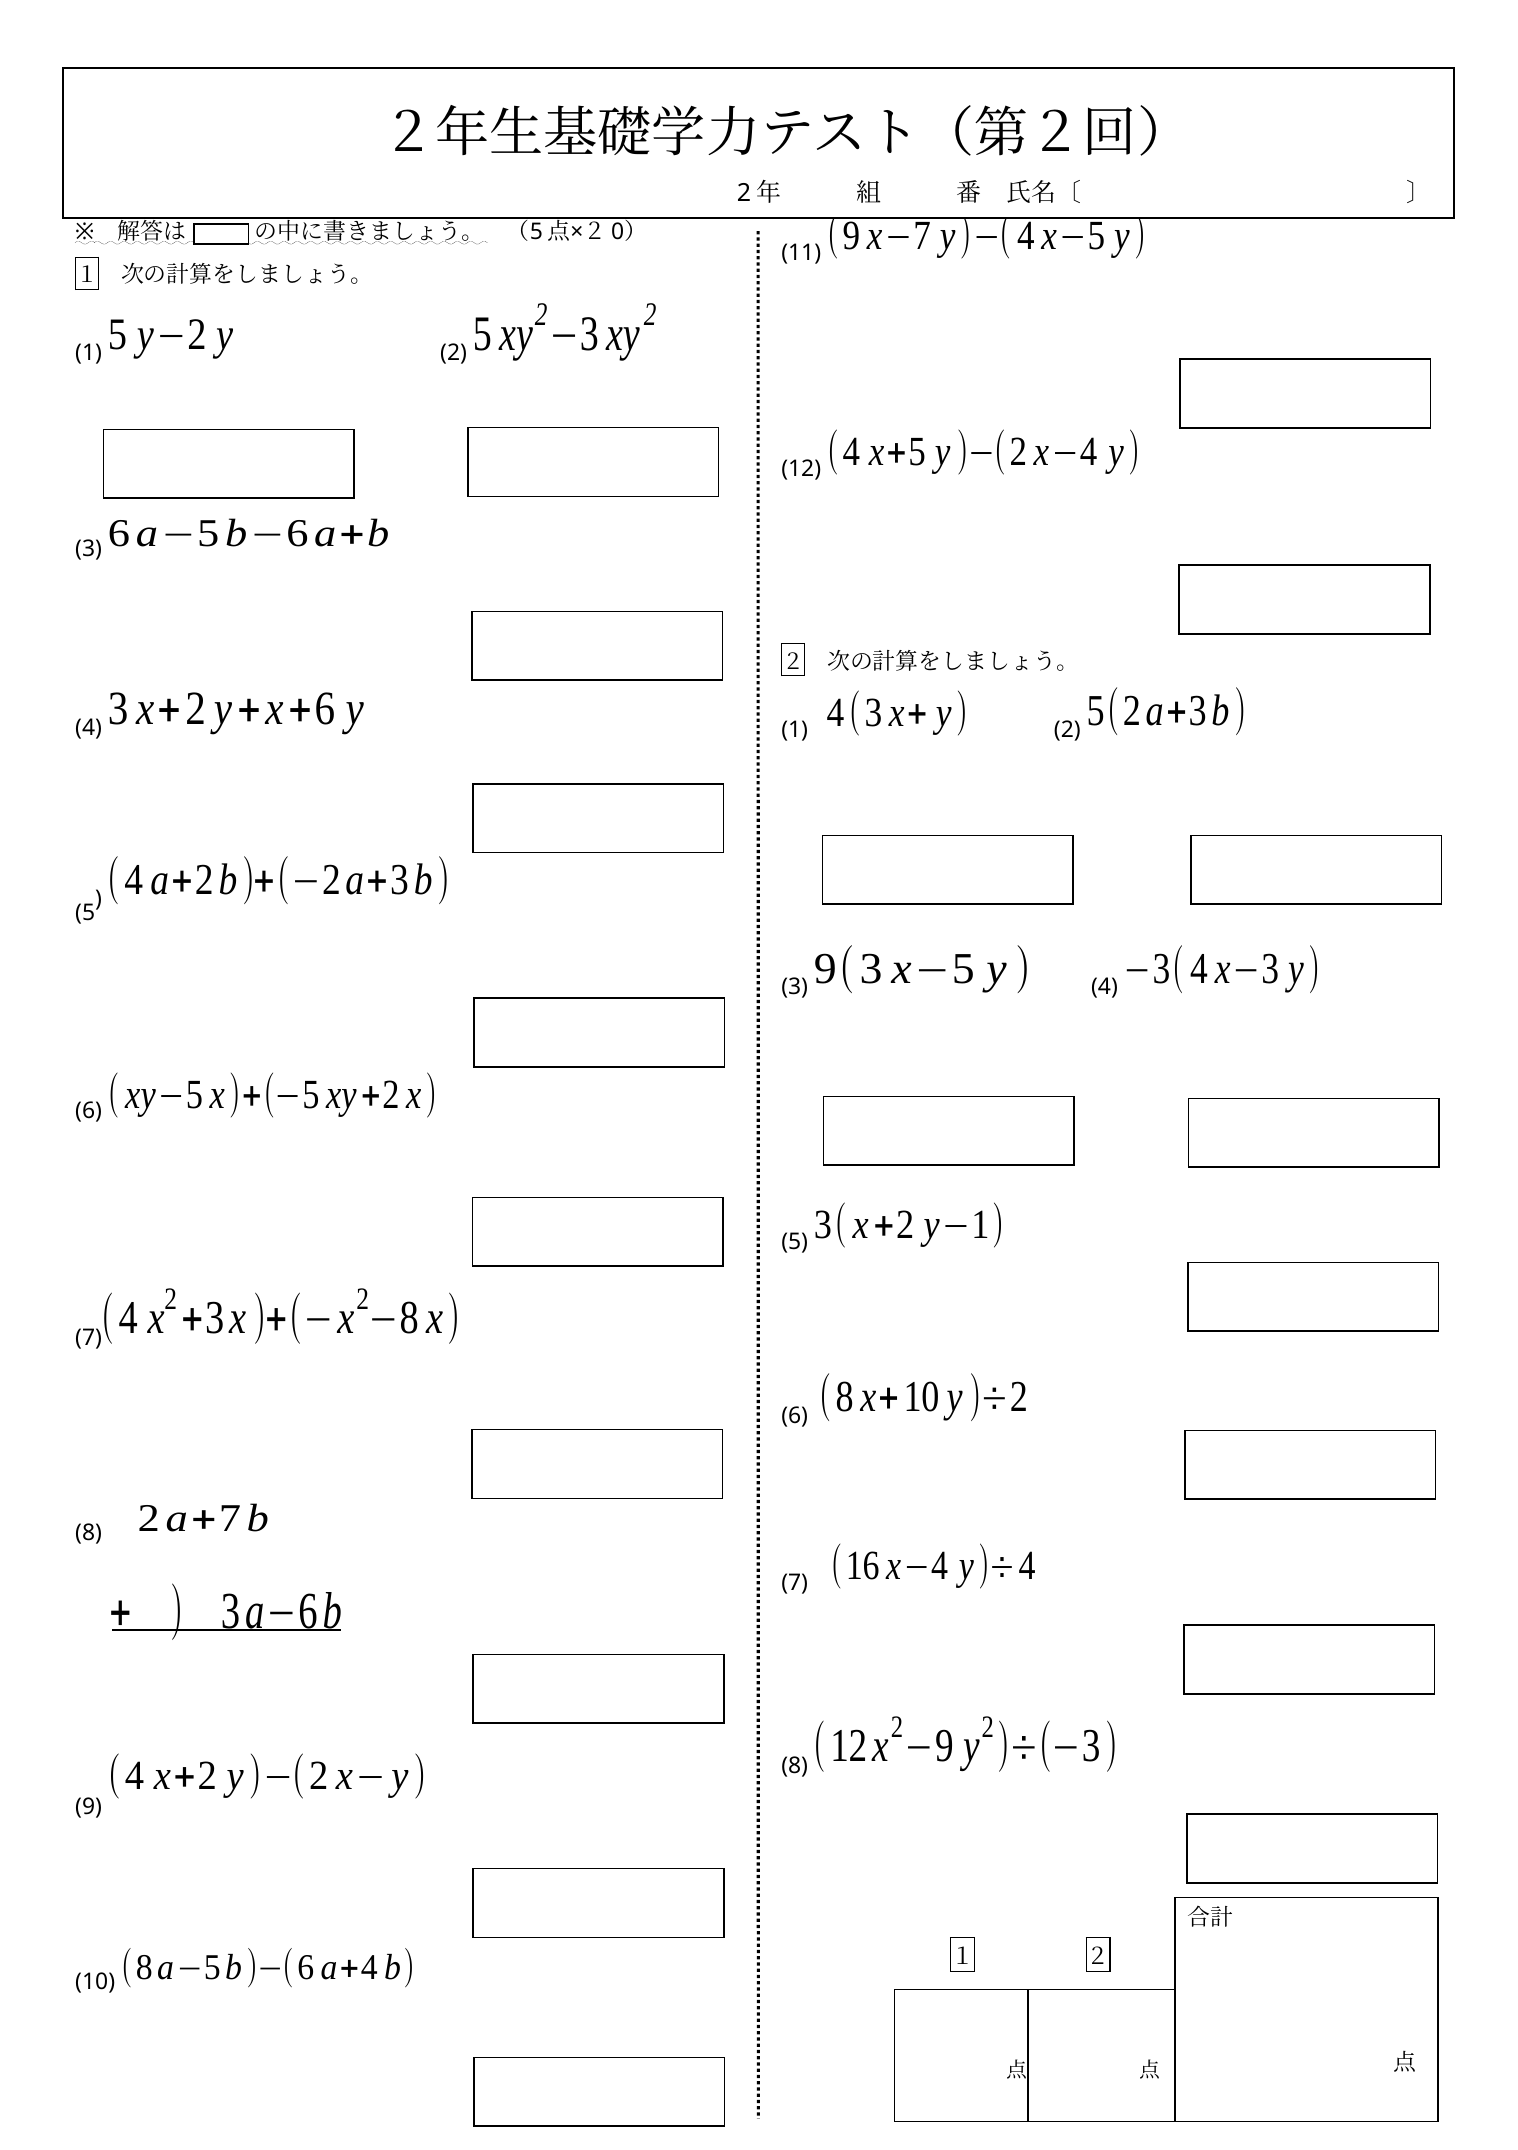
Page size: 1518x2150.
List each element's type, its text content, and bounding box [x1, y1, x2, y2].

text (7) [75, 1283, 737, 1361]
text (12) [781, 426, 1443, 504]
text (9) [75, 1750, 737, 1828]
text (1) (2) [781, 684, 1443, 762]
text (10) [75, 1946, 737, 2024]
text (6) [75, 1069, 737, 1147]
text (5) [781, 1199, 1443, 1277]
text (8) [75, 1497, 737, 1575]
text ※ 解答は の中に書きましょう。 （5点×２0） [75, 219, 737, 249]
text ２ 次の計算をしましょう。 [781, 640, 1443, 679]
text (7) [781, 1540, 1443, 1618]
text (5) [75, 853, 737, 931]
text (6) [781, 1370, 1443, 1448]
text (11) [781, 219, 1443, 288]
text (8) [781, 1711, 1443, 1789]
text (1) (2) [75, 298, 737, 376]
text (3) (4) [781, 941, 1443, 1019]
text (4) [75, 682, 737, 761]
text (3) [75, 512, 737, 590]
text １ 次の計算をしましょう。 [75, 254, 737, 293]
